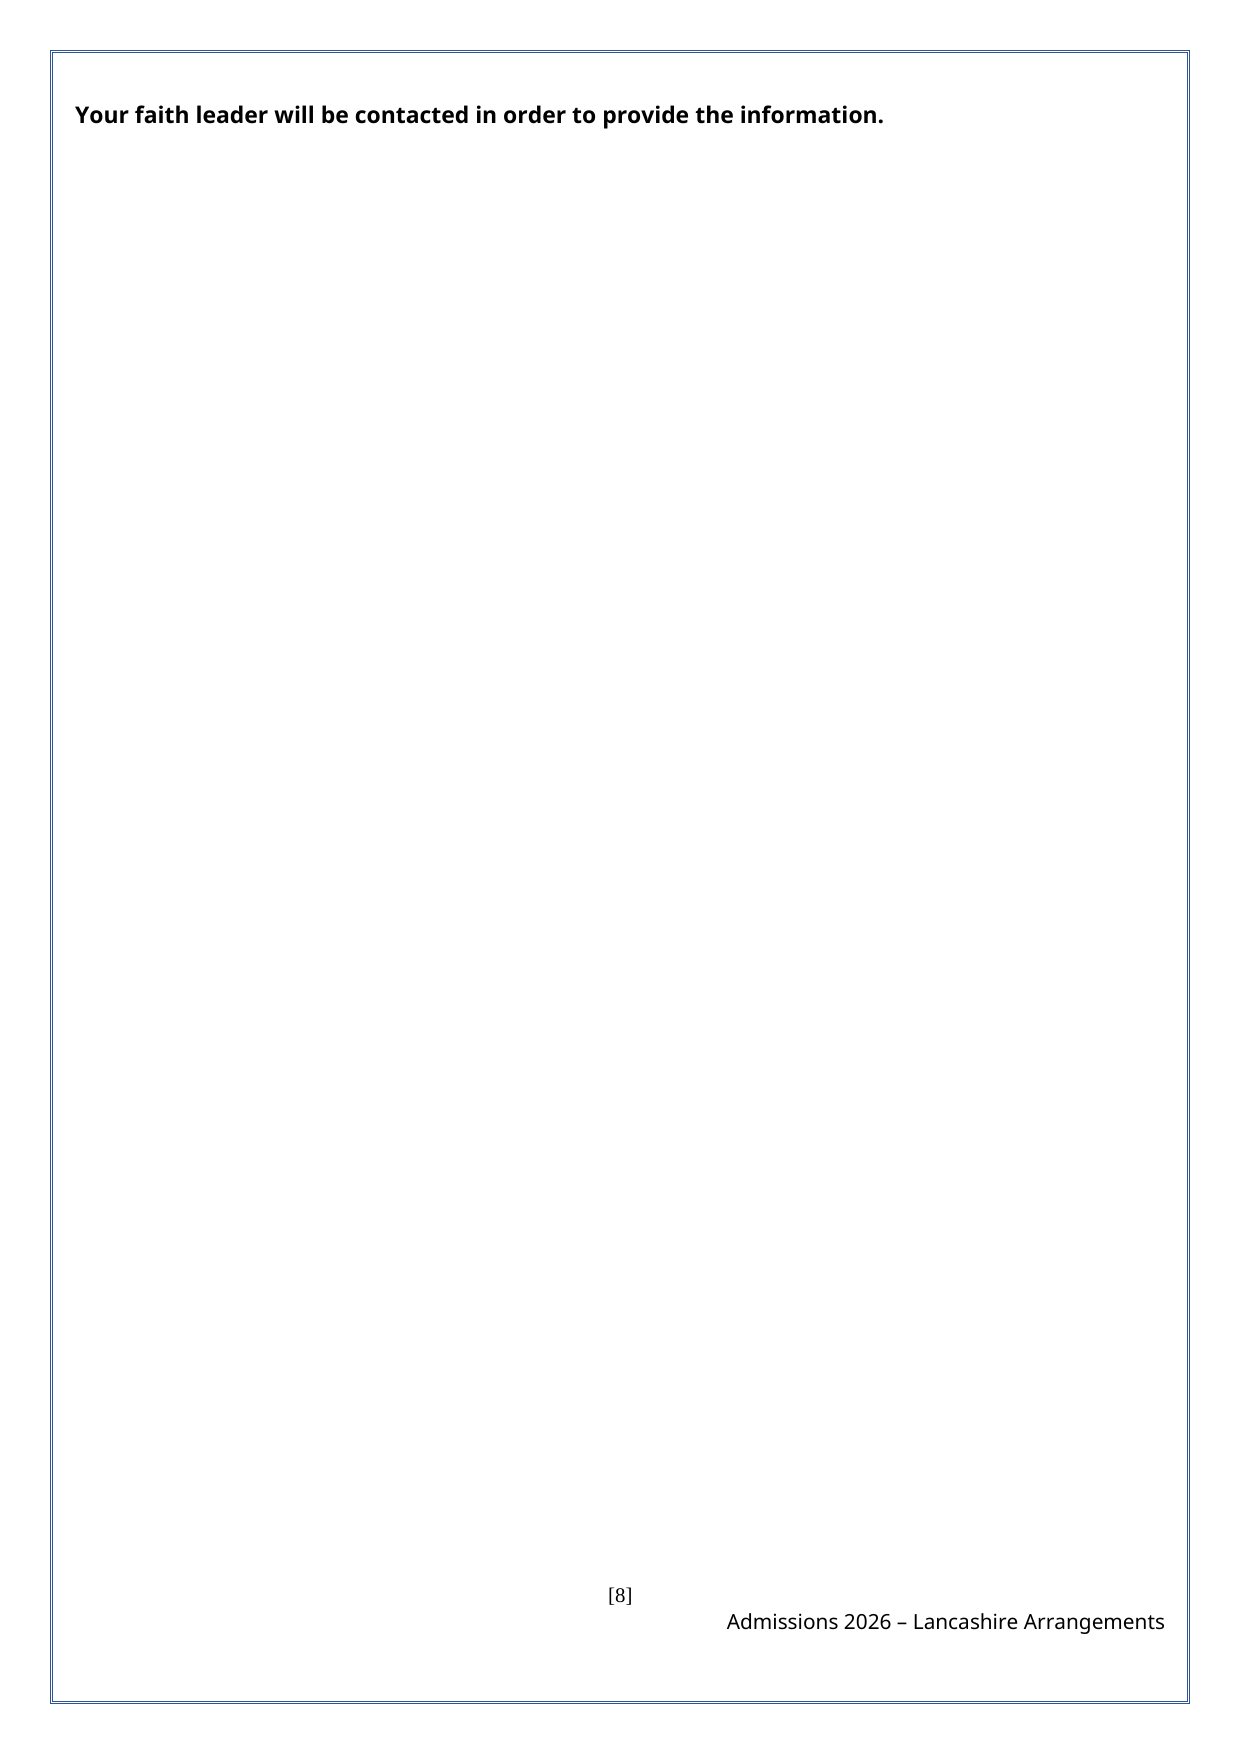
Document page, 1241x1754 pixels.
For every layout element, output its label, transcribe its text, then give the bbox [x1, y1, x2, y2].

text Your faith leader will be contacted in order to provide the information. [75, 99, 1165, 130]
